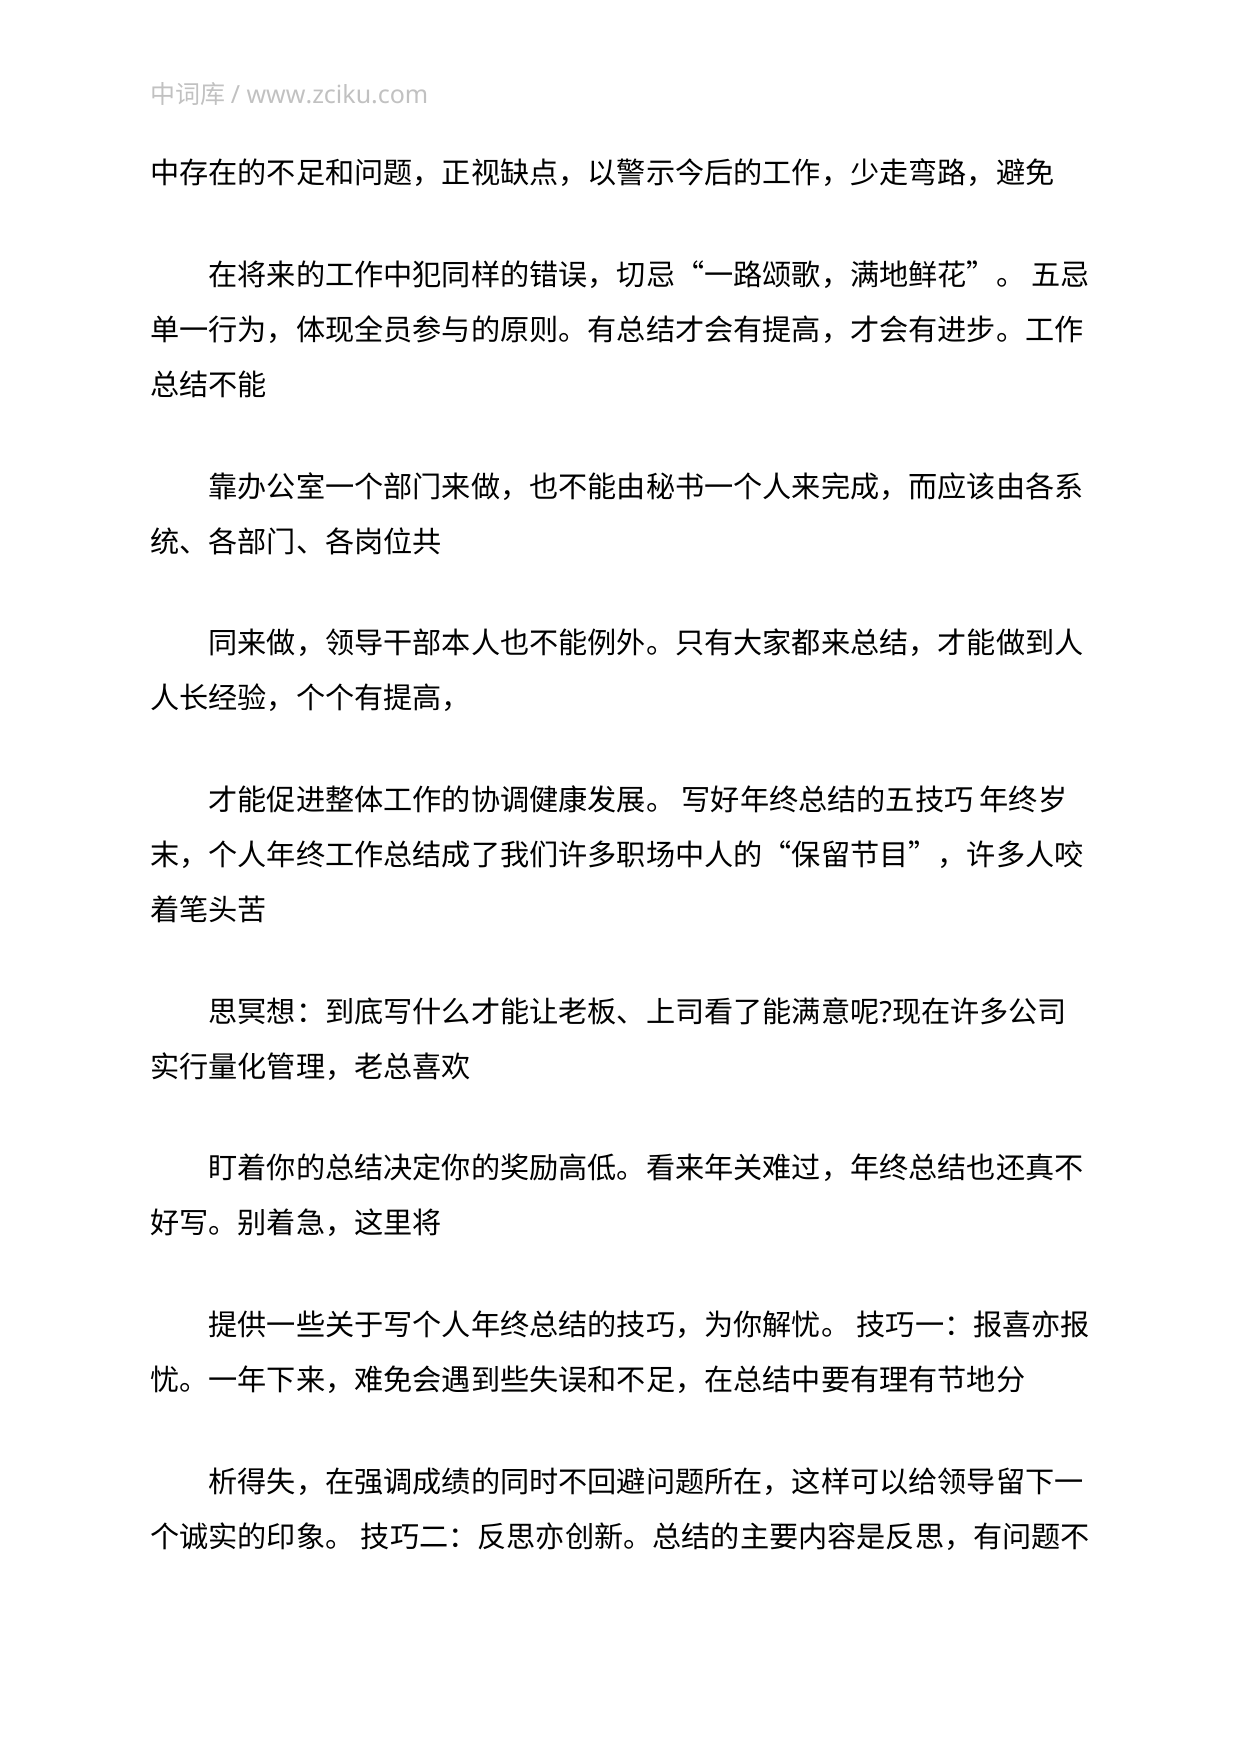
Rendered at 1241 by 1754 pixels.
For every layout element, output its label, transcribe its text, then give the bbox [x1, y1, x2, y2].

text 才能促进整体工作的协调健康发展。 写好年终总结的五技巧 年终岁末，个人年终工作总结成了我们许多职场中人的“保留节目”，许多人咬着笔头苦 [150, 777, 1090, 929]
text 盯着你的总结决定你的奖励高低。看来年关难过，年终总结也还真不好写。别着急，这里将 [150, 1145, 1090, 1242]
text 同来做，领导干部本人也不能例外。只有大家都来总结，才能做到人人长经验，个个有提高， [150, 620, 1090, 717]
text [150, 1458, 1090, 1556]
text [150, 150, 1090, 192]
text 思冥想：到底写什么才能让老板、上司看了能满意呢?现在许多公司实行量化管理，老总喜欢 [150, 988, 1090, 1086]
text 靠办公室一个部门来做，也不能由秘书一个人来完成，而应该由各系统、各部门、各岗位共 [150, 463, 1090, 561]
text 在将来的工作中犯同样的错误，切忌“一路颂歌，满地鲜花”。 五忌单一行为，体现全员参与的原则。有总结才会有提高，才会有进步。工作总结不能 [150, 252, 1090, 404]
text 提供一些关于写个人年终总结的技巧，为你解忧。 技巧一：报喜亦报忧。一年下来，难免会遇到些失误和不足，在总结中要有理有节地分 [150, 1302, 1090, 1399]
